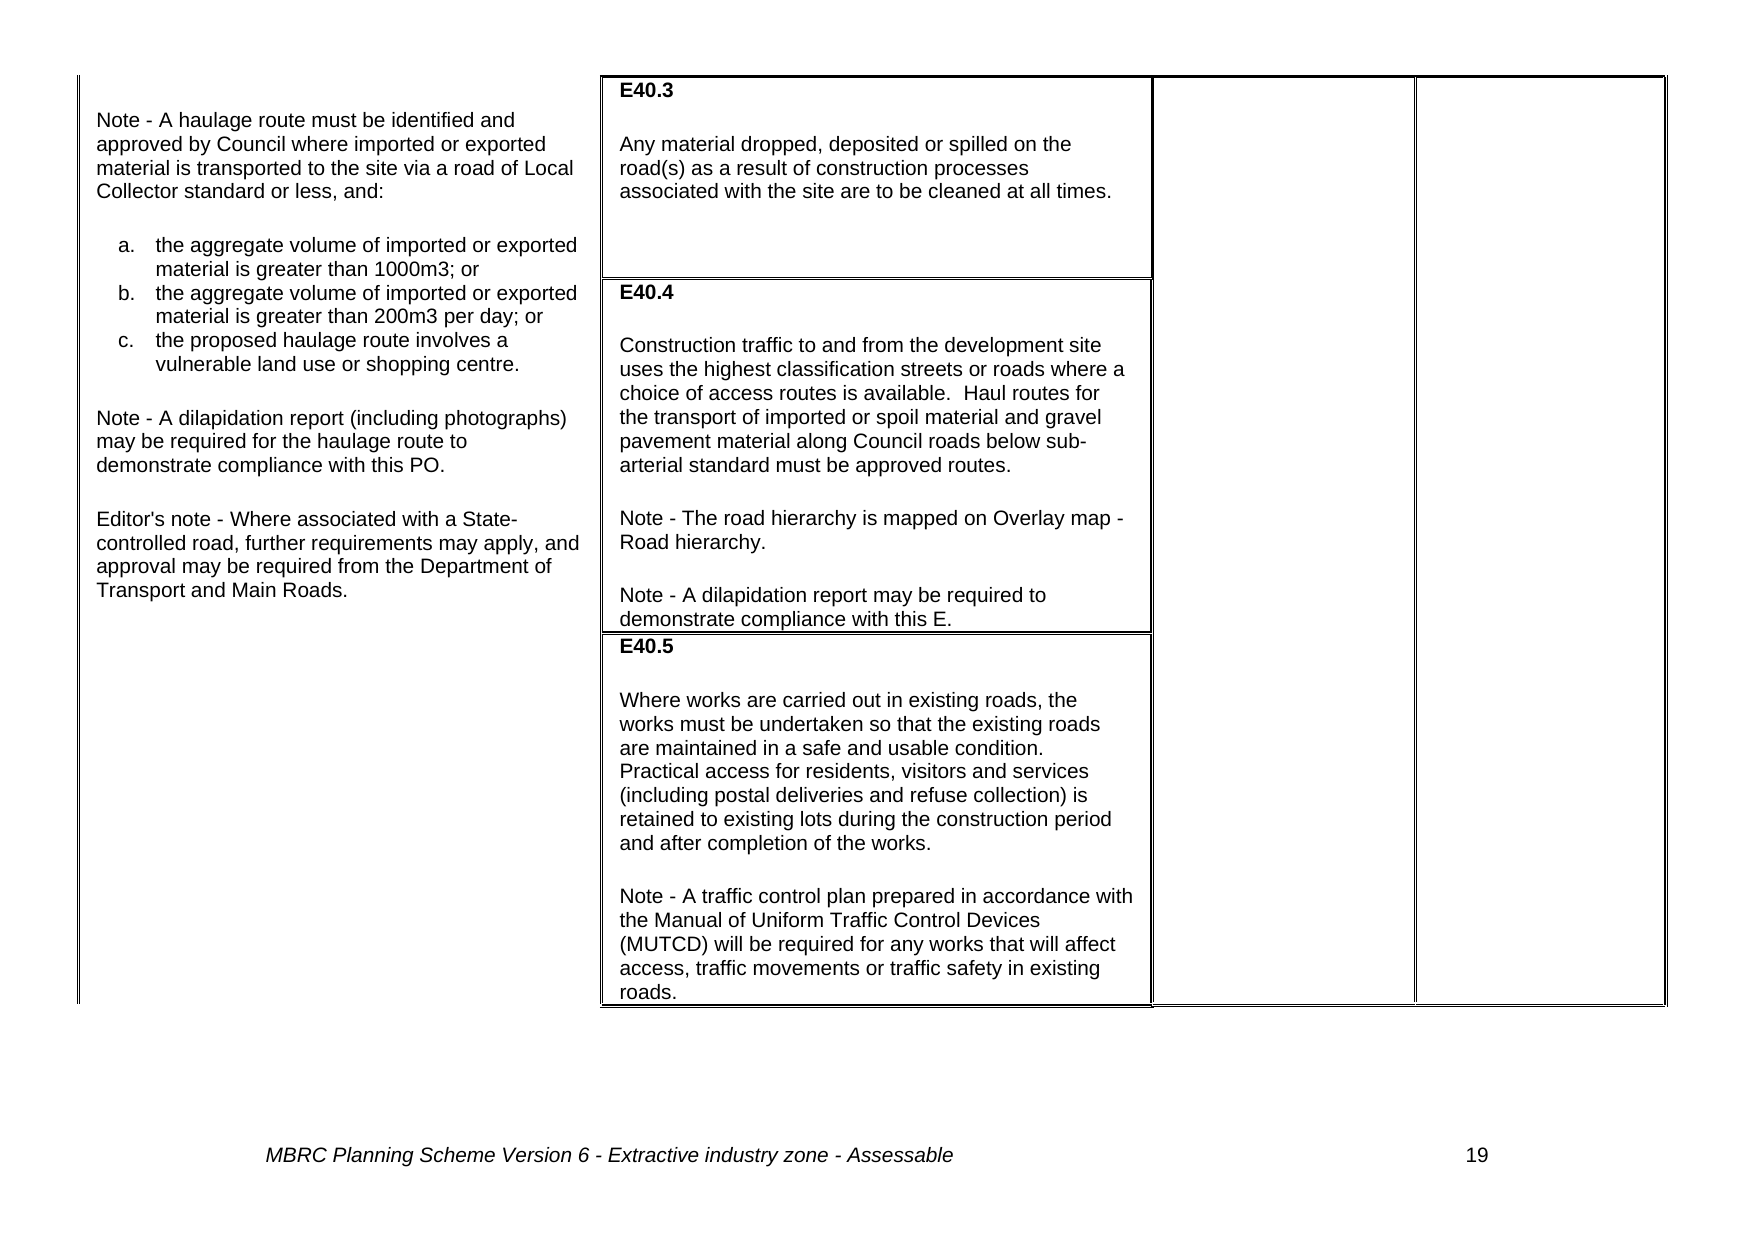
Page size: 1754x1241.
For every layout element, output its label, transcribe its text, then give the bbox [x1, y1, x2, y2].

table_cell E40.4 Construction traffic to and from the development site uses the highest classification streets or roads where a choice of access routes is available. Haul routes for the transport of imported or spoil material and gravel pavement material along Council roads below sub-arterial standard must be approved routes. Note - The road hierarchy is mapped on Overlay map - Road hierarchy. Note - A dilapidation report may be required to demonstrate compliance with this E. [603, 280, 1150, 631]
table_cell E40.3 Any material dropped, deposited or spilled on the road(s) as a result of construction processes associated with the site are to be cleaned at all times. [603, 78, 1151, 277]
table_cell [1416, 77, 1664, 1004]
table_cell [1152, 78, 1416, 1004]
table_cell E40.5 Where works are carried out in existing roads, the works must be undertaken so that the existing roads are maintained in a safe and usable condition. Practical access for residents, visitors and services (including postal deliveries and refuse collection) is retained to existing lots during the construction period and after completion of the works. Note - A traffic control plan prepared in accordance with the Manual of Uniform Traffic Control Devices (MUTCD) will be required for any works that will affect access, traffic movements or traffic safety in existing roads. [601, 635, 1152, 1004]
